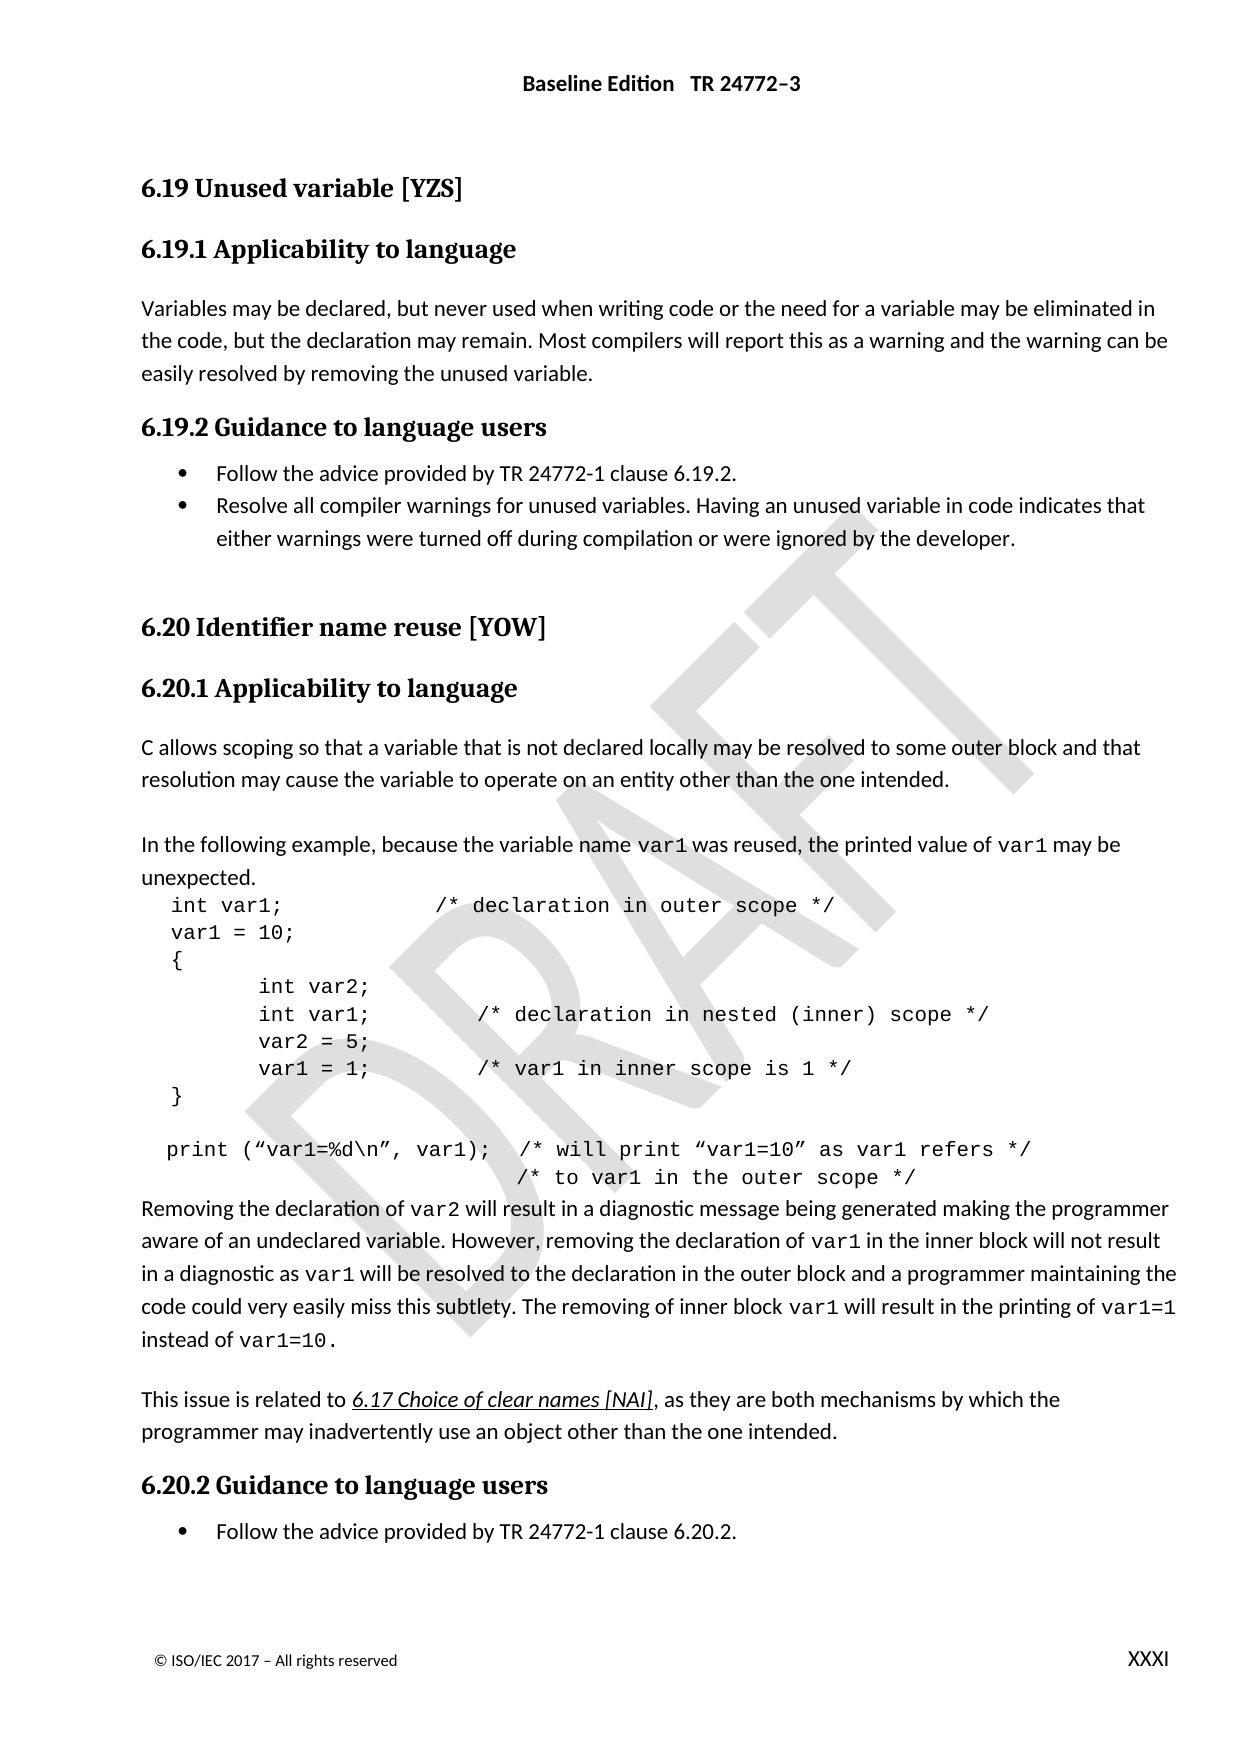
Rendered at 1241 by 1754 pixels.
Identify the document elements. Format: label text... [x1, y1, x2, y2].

text In the following example, because the variable name var1 was reused, the printed value of var1 may be unexpected. [141, 830, 1182, 891]
text Removing the declaration of var2 will result in a diagnostic message being generated making the programmer aware of an undeclared variable. However, removing the declaration of var1 in the inner block will not result in a diagnostic as var1 will be resolved to the declaration in the outer block and a programmer maintaining the code could very easily miss this subtlety. The removing of inner block var1 will result in the printing of var1=1 instead of var1=10. [141, 1194, 1182, 1353]
text Variables may be declared, but never used when writing code or the need for a variable may be eliminated in the code, but the declaration may remain. Most compilers will report this as a warning and the warning can be easily resolved by removing the unused variable. [141, 294, 1182, 387]
subtitle 6.19.2 Guidance to language users [141, 412, 1182, 443]
text This issue is related to 6.17 Choice of clear names [NAI], as they are both mechanisms by which the programmer may inadvertently use an object other than the one intended. [141, 1385, 1182, 1445]
text var1 = 10; [171, 922, 1182, 946]
text int var1; /* declaration in outer scope */ [171, 895, 1182, 918]
text int var2; [171, 976, 1182, 1000]
list Follow the advice provided by TR 24772-1 clause 6.20.2. [178, 1517, 1182, 1546]
text print (“var1=%d\n”, var1); /* will print “var1=10” as var1 refers */ [141, 1139, 1182, 1163]
list Follow the advice provided by TR 24772-1 clause 6.19.2. [178, 459, 1182, 487]
subtitle 6.20 Identifier name reuse [YOW] [141, 612, 1182, 644]
text /* to var1 in the outer scope */ [141, 1167, 1182, 1190]
text } [171, 1085, 1182, 1109]
text { [171, 949, 1182, 973]
text int var1; /* declaration in nested (inner) scope */ [171, 1003, 1182, 1027]
subtitle 6.20.2 Guidance to language users [141, 1470, 1182, 1501]
subtitle 6.19 Unused variable [YZS] [141, 173, 1182, 205]
subtitle 6.19.1 Applicability to language [141, 234, 1182, 265]
list Resolve all compiler warnings for unused variables. Having an unused variable in code indicates that either warnings were turned off during compilation or were ignored by the developer. [178, 492, 1182, 552]
text C allows scoping so that a variable that is not declared locally may be resolved to some outer block and that resolution may cause the variable to operate on an entity other than the one intended. [141, 733, 1182, 793]
text var1 = 1; /* var1 in inner scope is 1 */ [171, 1058, 1182, 1082]
text var2 = 5; [171, 1031, 1182, 1054]
subtitle 6.20.1 Applicability to language [141, 673, 1182, 704]
